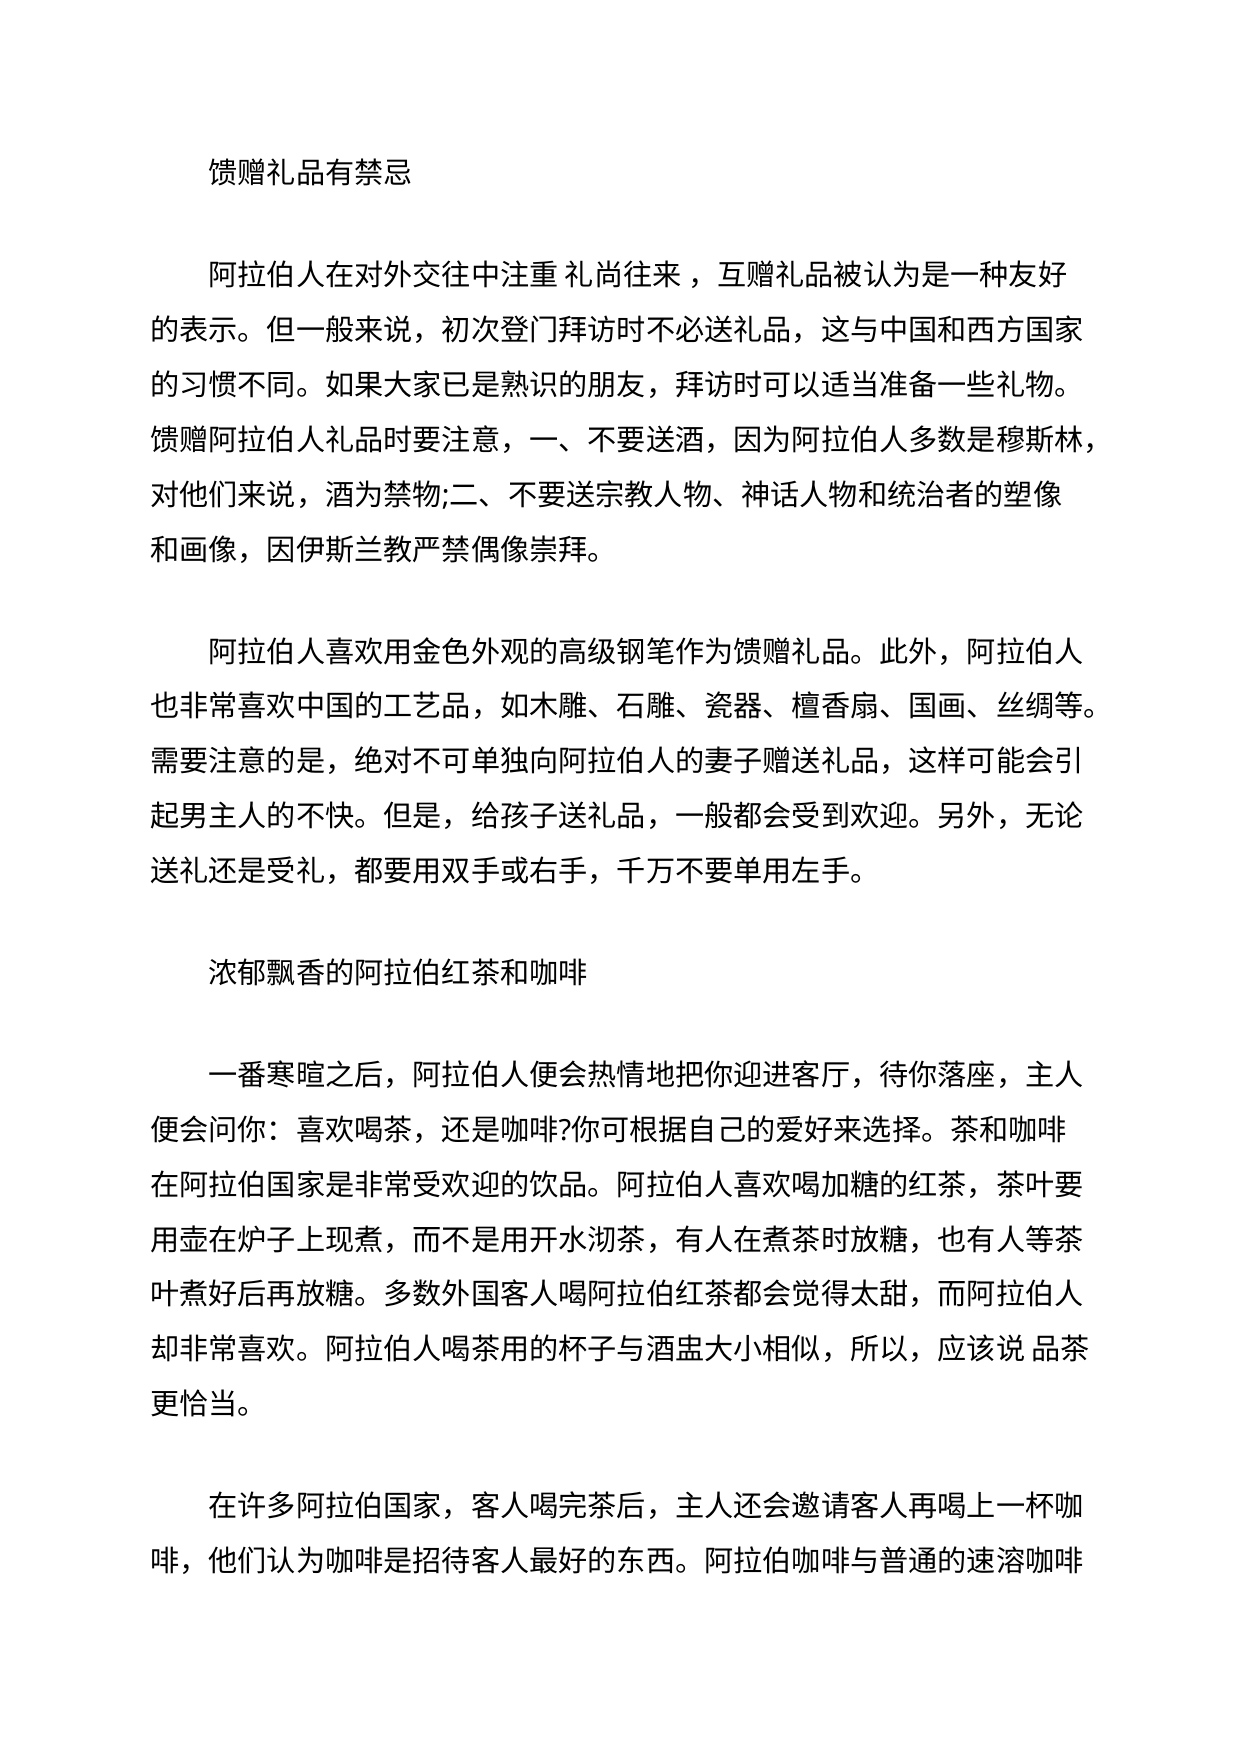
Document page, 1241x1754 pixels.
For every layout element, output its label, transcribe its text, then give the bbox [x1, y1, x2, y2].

text 阿拉伯人在对外交往中注重 礼尚往来 ，互赠礼品被认为是一种友好的表示。但一般来说，初次登门拜访时不必送礼品，这与中国和西方国家的习惯不同。如果大家已是熟识的朋友，拜访时可以适当准备一些礼物。馈赠阿拉伯人礼品时要注意，一、不要送酒，因为阿拉伯人多数是穆斯林，对他们来说，酒为禁物;二、不要送宗教人物、神话人物和统治者的塑像和画像，因伊斯兰教严禁偶像崇拜。 [150, 252, 1090, 569]
text 阿拉伯人喜欢用金色外观的高级钢笔作为馈赠礼品。此外，阿拉伯人也非常喜欢中国的工艺品，如木雕、石雕、瓷器、檀香扇、国画、丝绸等。需要注意的是，绝对不可单独向阿拉伯人的妻子赠送礼品，这样可能会引起男主人的不快。但是，给孩子送礼品，一般都会受到欢迎。另外，无论送礼还是受礼，都要用双手或右手，千万不要单用左手。 [150, 628, 1090, 890]
text 浓郁飘香的阿拉伯红茶和咖啡 [150, 949, 1090, 992]
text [150, 1482, 1090, 1580]
text 一番寒暄之后，阿拉伯人便会热情地把你迎进客厅，待你落座，主人便会问你：喜欢喝茶，还是咖啡?你可根据自己的爱好来选择。茶和咖啡在阿拉伯国家是非常受欢迎的饮品。阿拉伯人喜欢喝加糖的红茶，茶叶要用壶在炉子上现煮，而不是用开水沏茶，有人在煮茶时放糖，也有人等茶叶煮好后再放糖。多数外国客人喝阿拉伯红茶都会觉得太甜，而阿拉伯人却非常喜欢。阿拉伯人喝茶用的杯子与酒盅大小相似，所以，应该说 品茶 更恰当。 [150, 1051, 1090, 1423]
text 馈赠礼品有禁忌 [150, 150, 1090, 192]
